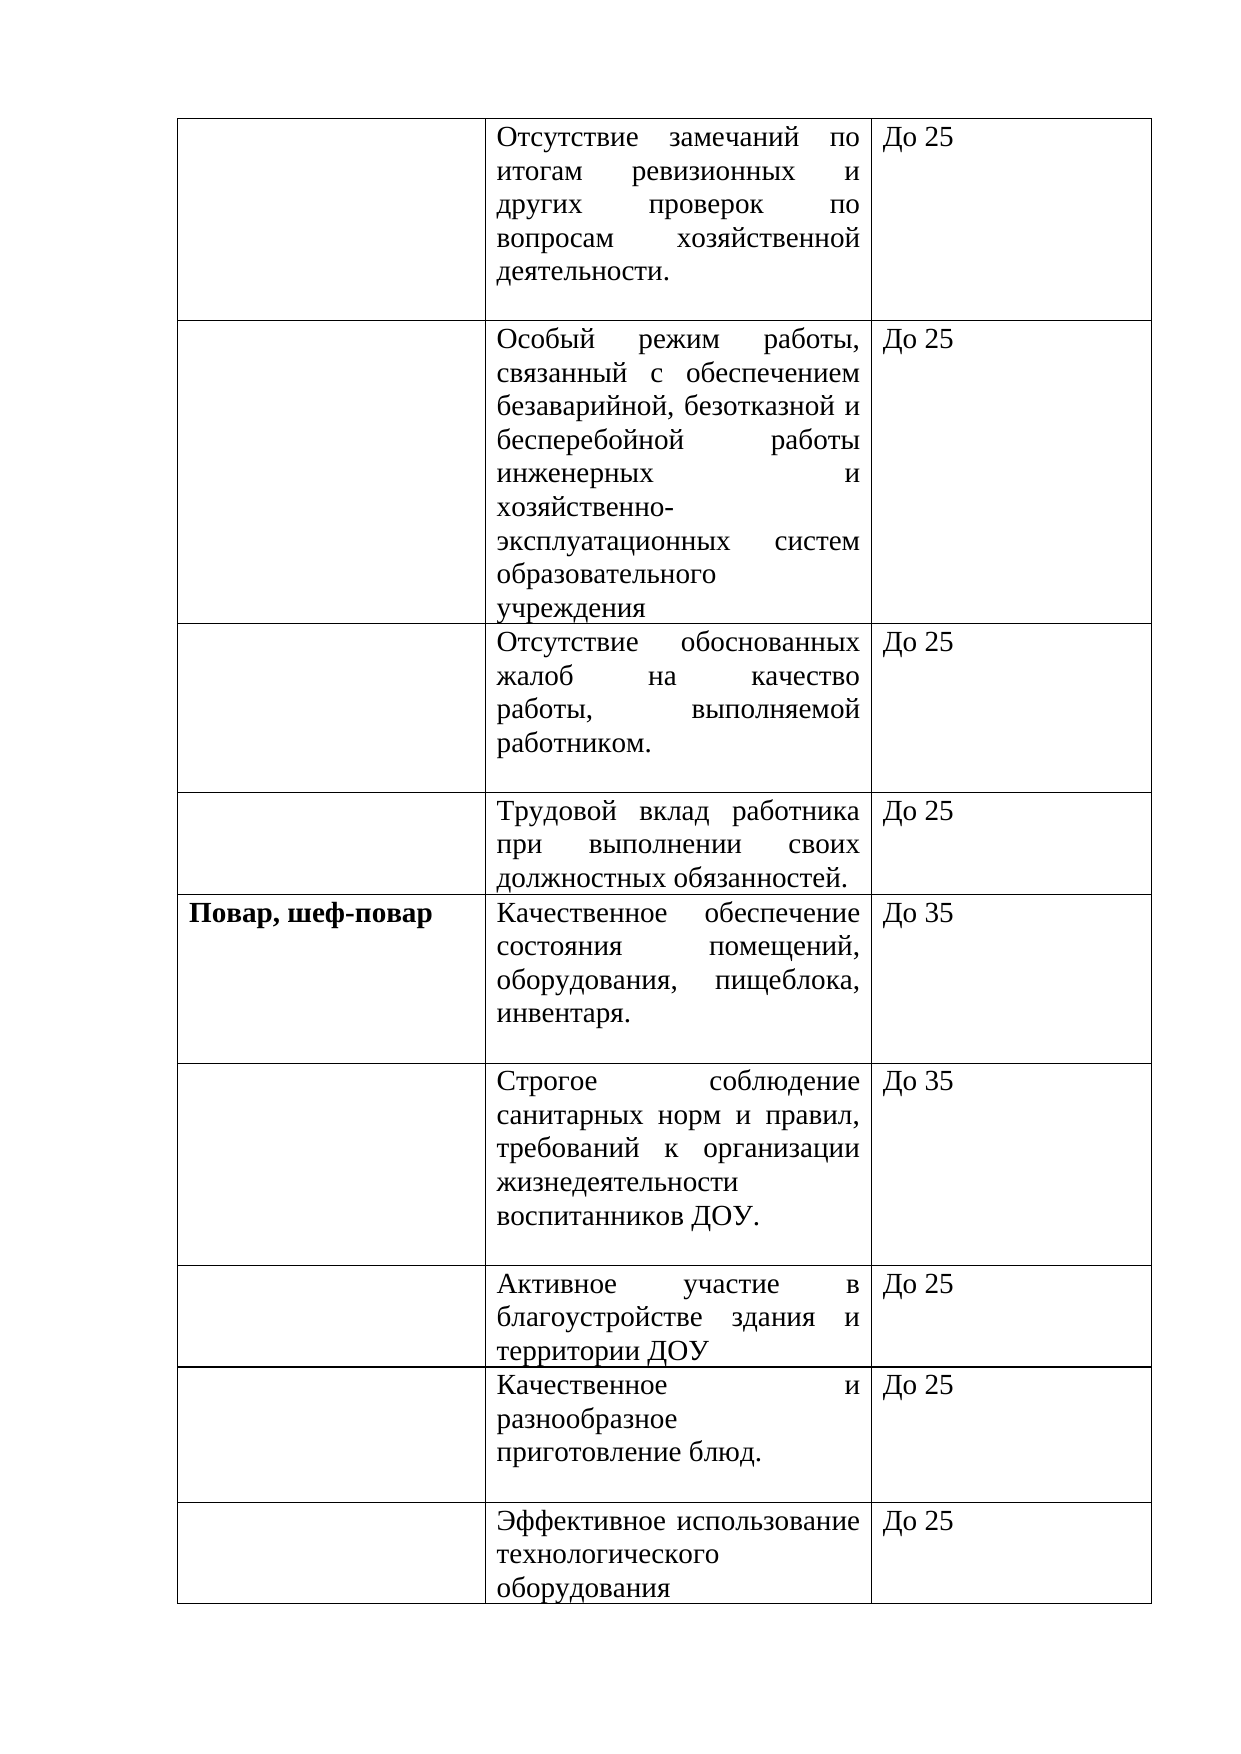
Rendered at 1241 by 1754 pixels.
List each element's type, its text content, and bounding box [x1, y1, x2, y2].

table_cell До 25 [872, 119, 1151, 320]
table_cell До 25 [872, 793, 1151, 894]
table_cell До 25 [872, 1503, 1151, 1603]
table_cell [178, 1064, 485, 1265]
table_cell Качественное и разнообразное приготовление блюд. [486, 1368, 871, 1502]
table_cell До 35 [872, 895, 1151, 1062]
table_cell Активное участие в благоустройстве здания и территории ДОУ [486, 1266, 871, 1366]
table_cell [178, 624, 485, 792]
table_cell [178, 1266, 485, 1366]
table_cell [178, 1368, 485, 1502]
table_cell Отсутствие замечаний по итогам ревизионных и других проверок по вопросам хозяйственной деятельности. [486, 119, 871, 320]
table_cell Особый режим работы, связанный с обеспечением безаварийной, безотказной и бесперебойной работы инженерных и хозяйственно-эксплуатационных систем образовательного учреждения [486, 321, 871, 623]
table_cell Эффективное использование технологического оборудования [486, 1503, 871, 1603]
table_cell Повар, шеф-повар [178, 895, 485, 1062]
table_cell [178, 793, 485, 894]
table_cell Строгое соблюдение санитарных норм и правил, требований к организации жизнедеятельности воспитанников ДОУ. [486, 1064, 871, 1265]
table_cell До 25 [872, 1266, 1151, 1366]
table_cell До 25 [872, 624, 1151, 792]
table_cell Отсутствие обоснованных жалоб на качество работы, выполняемой работником. [486, 624, 871, 792]
table_cell До 25 [872, 1368, 1151, 1502]
table_cell До 25 [872, 321, 1151, 623]
table_cell До 35 [872, 1064, 1151, 1265]
table_cell Трудовой вклад работника при выполнении своих должностных обязанностей. [486, 793, 871, 894]
table_cell [178, 119, 485, 320]
table_cell [178, 321, 485, 623]
table_cell Качественное обеспечение состояния помещений, оборудования, пищеблока, инвентаря. [486, 895, 871, 1062]
table_cell [178, 1503, 485, 1603]
